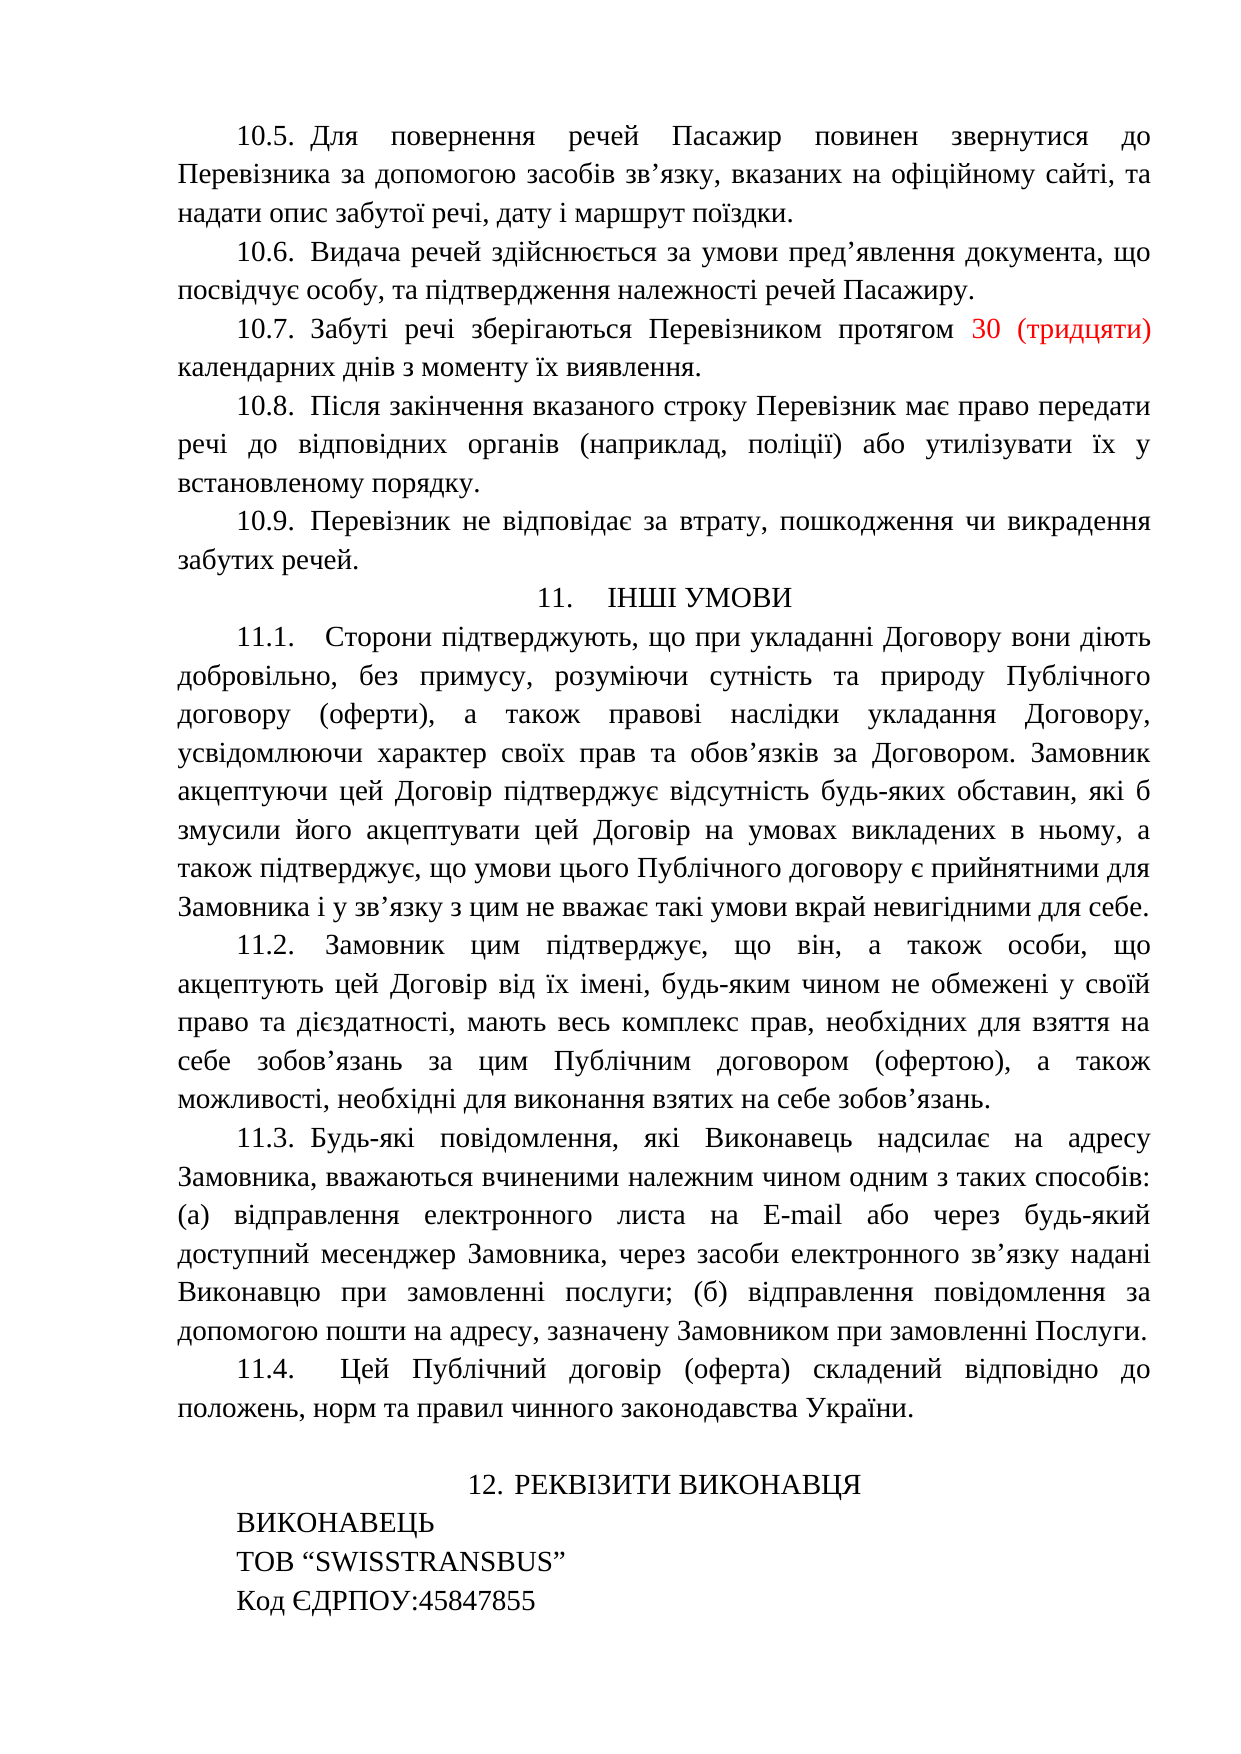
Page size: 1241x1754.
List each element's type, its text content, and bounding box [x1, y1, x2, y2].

list ІНШІ УМОВИ [177, 581, 1152, 614]
list РЕКВІЗИТИ ВИКОНАВЦЯ [177, 1467, 1152, 1501]
list Видача речей здійснюється за умови пред’явлення документа, що посвідчує особу, та підтвердження належності речей Пасажиру. [177, 234, 1152, 306]
list Забуті речі зберігаються Перевізником протягом 30 (тридцяти) календарних днів з моменту їх виявлення. [177, 311, 1152, 383]
text Код ЄДРПОУ:45847855 [236, 1583, 1152, 1616]
list Сторони підтверджують, що при укладанні Договору вони діють добровільно, без примусу, розуміючи сутність та природу Публічного договору (оферти), а також правові наслідки укладання Договору, усвідомлюючи характер своїх прав та обов’язків за Договором. Замовник акцептуючи цей Договір підтверджує відсутність будь-яких обставин, які б змусили його акцептувати цей Договір на умовах викладених в ньому, а також підтверджує, що умови цього Публічного договору є прийнятними для Замовника і у зв’язку з цим не вважає такі умови вкрай невигідними для себе. [177, 619, 1152, 922]
text ТОВ “SWISSTRANSBUS” [236, 1544, 1152, 1578]
list Перевізник не відповідає за втрату, пошкодження чи викрадення забутих речей. [177, 503, 1152, 576]
list Замовник цим підтверджує, що він, а також особи, що акцептують цей Договір від їх імені, будь-яким чином не обмежені у своїй право та дієздатності, мають весь комплекс прав, необхідних для взяття на себе зобов’язань за цим Публічним договором (офертою), а також можливості, необхідні для виконання взятих на себе зобов’язань. [177, 927, 1152, 1115]
text ВИКОНАВЕЦЬ [236, 1506, 1152, 1539]
list Цей Публічний договір (оферта) складений відповідно до положень, норм та правил чинного законодавства України. [177, 1351, 1152, 1423]
list Після закінчення вказаного строку Перевізник має право передати речі до відповідних органів (наприклад, поліції) або утилізувати їх у встановленому порядку. [177, 388, 1152, 498]
list Для повернення речей Пасажир повинен звернутися до Перевізника за допомогою засобів зв’язку, вказаних на офіційному сайті, та надати опис забутої речі, дату і маршрут поїздки. [177, 118, 1152, 229]
list Будь-які повідомлення, які Виконавець надсилає на адресу Замовника, вважаються вчиненими належним чином одним з таких способів: (а) відправлення електронного листа на E-mail або через будь-який доступний месенджер Замовника, через засоби електронного зв’язку надані Виконавцю при замовленні послуги; (б) відправлення повідомлення за допомогою пошти на адресу, зазначену Замовником при замовленні Послуги. [177, 1120, 1152, 1346]
